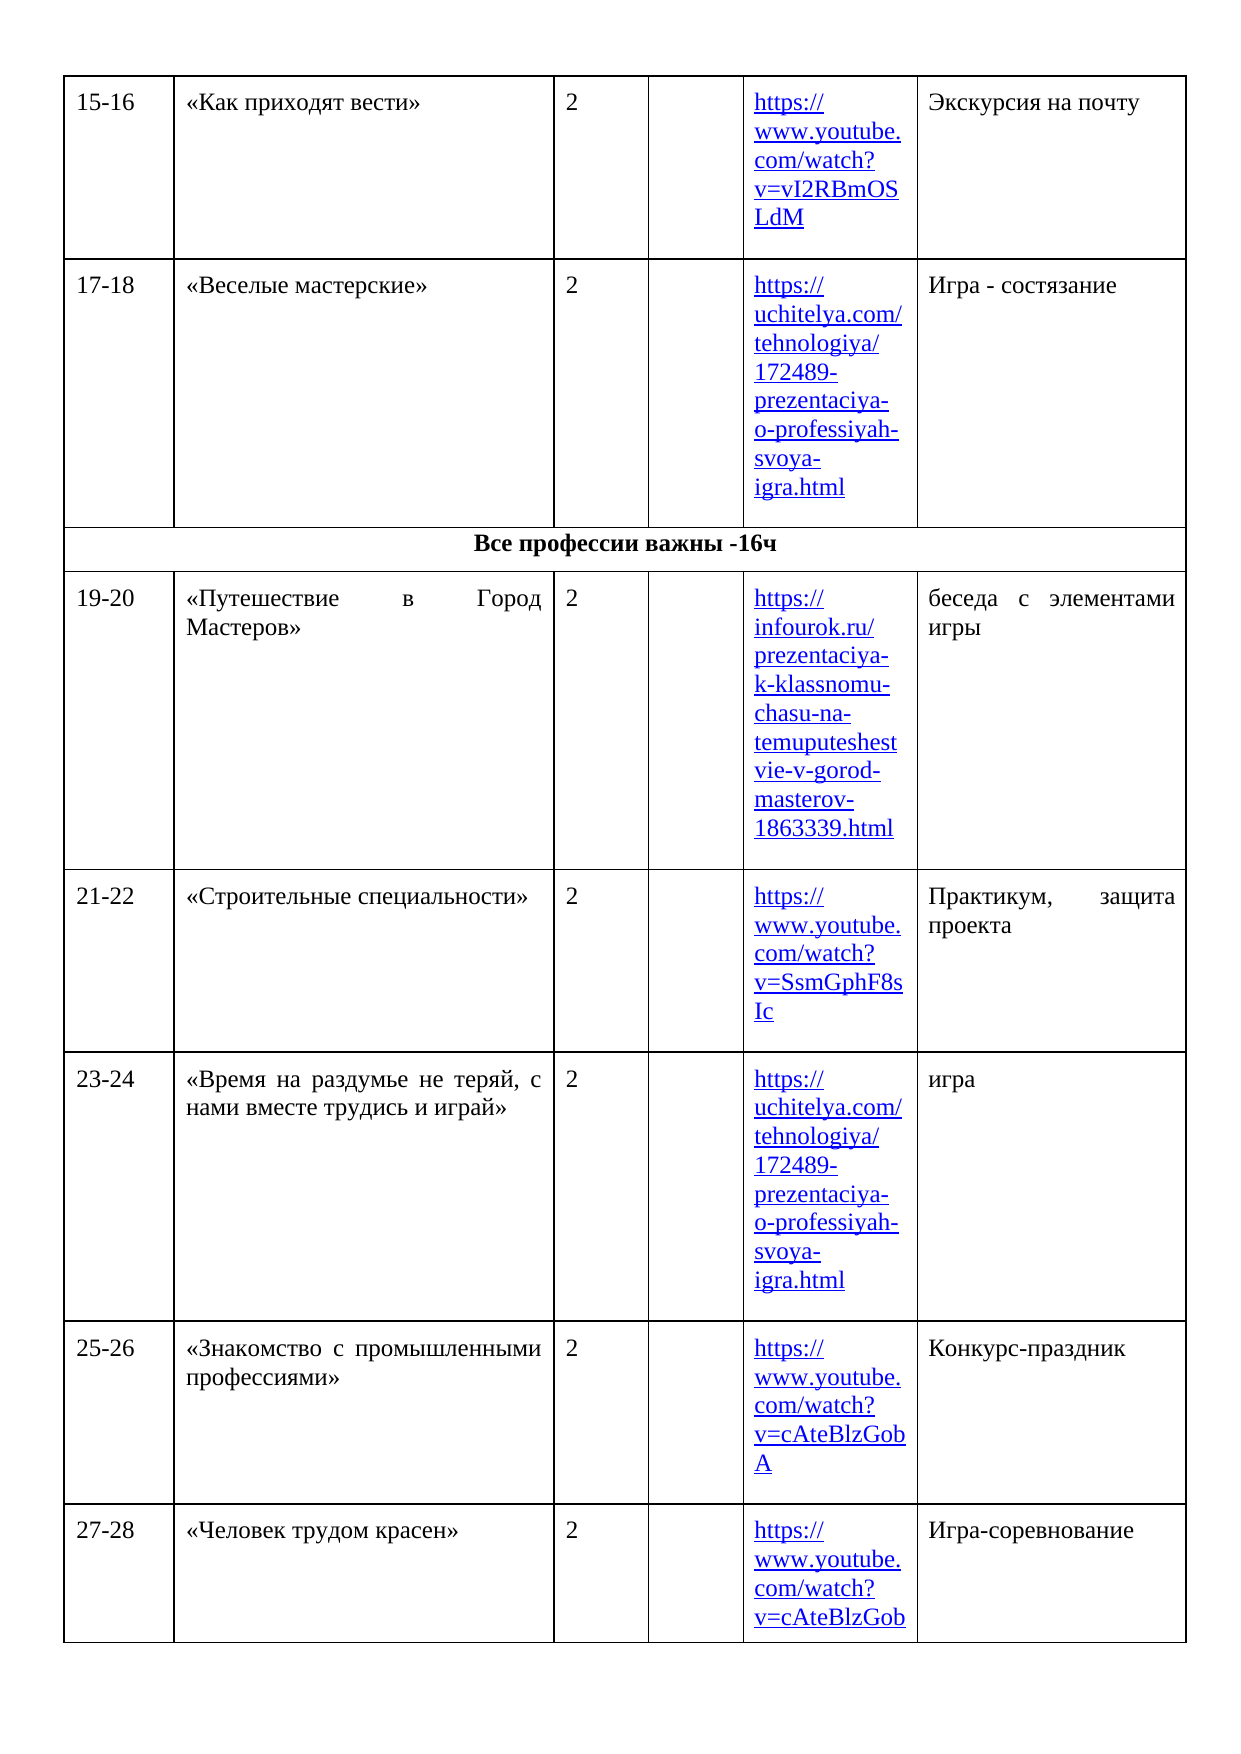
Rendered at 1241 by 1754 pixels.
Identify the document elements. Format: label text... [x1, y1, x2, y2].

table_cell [744, 77, 917, 258]
table_cell 27-28 [65, 1505, 173, 1642]
table_cell игра [918, 1053, 1185, 1320]
table_cell https://www.youtube.com/watch?v=SsmGphF8sIc [744, 870, 917, 1051]
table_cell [175, 1505, 553, 1642]
table_cell https://infourok.ru/prezentaciya-k-klassnomu-chasu-na-temuputeshestvie-v-gorod-masterov-1863339.html [744, 572, 917, 868]
table_cell Игра - состязание [918, 260, 1185, 527]
table_cell 21-22 [65, 870, 173, 1051]
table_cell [744, 1505, 917, 1642]
table_cell [649, 77, 743, 258]
table_cell 23-24 [65, 1053, 173, 1320]
table_cell Экскурсия на почту [918, 77, 1185, 258]
table_cell беседа с элементами игры [918, 572, 1185, 868]
table_cell «Веселые мастерские» [175, 260, 553, 527]
table_cell https://uchitelya.com/tehnologiya/172489-prezentaciya-o-professiyah-svoya-igra.html [744, 260, 917, 527]
table_cell 2 [555, 870, 648, 1051]
table_cell 2 [555, 77, 648, 258]
table_cell «Путешествие в Город Мастеров» [175, 572, 553, 868]
table_cell [649, 1053, 743, 1320]
table_cell https://uchitelya.com/tehnologiya/172489-prezentaciya-o-professiyah-svoya-igra.html [744, 1053, 917, 1320]
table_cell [744, 1322, 917, 1503]
table_cell [649, 1322, 743, 1503]
table_cell 2 [555, 1053, 648, 1320]
table_cell 15-16 [65, 77, 173, 258]
table_cell 2 [555, 572, 648, 868]
table_cell Конкурс-праздник [918, 1322, 1185, 1503]
table_cell Все профессии важны -16ч [65, 528, 1185, 571]
table_cell 19-20 [65, 572, 173, 868]
table_cell 2 [555, 1505, 648, 1642]
table_cell [649, 260, 743, 527]
table_cell «Как приходят вести» [175, 77, 553, 258]
table_cell 2 [555, 1322, 648, 1503]
table_cell 17-18 [65, 260, 173, 527]
table_cell Практикум, защита проекта [918, 870, 1185, 1051]
table_cell Игра-соревнование [918, 1505, 1185, 1642]
table_cell «Знакомство с промышленными профессиями» [175, 1322, 553, 1503]
table_cell 2 [555, 260, 648, 527]
table_cell [649, 572, 743, 868]
table_cell [649, 1505, 743, 1642]
table_cell «Время на раздумье не теряй, с нами вместе трудись и играй» [175, 1053, 553, 1320]
table_cell «Строительные специальности» [175, 870, 553, 1051]
table_cell 25-26 [65, 1322, 173, 1503]
table_cell [649, 870, 743, 1051]
